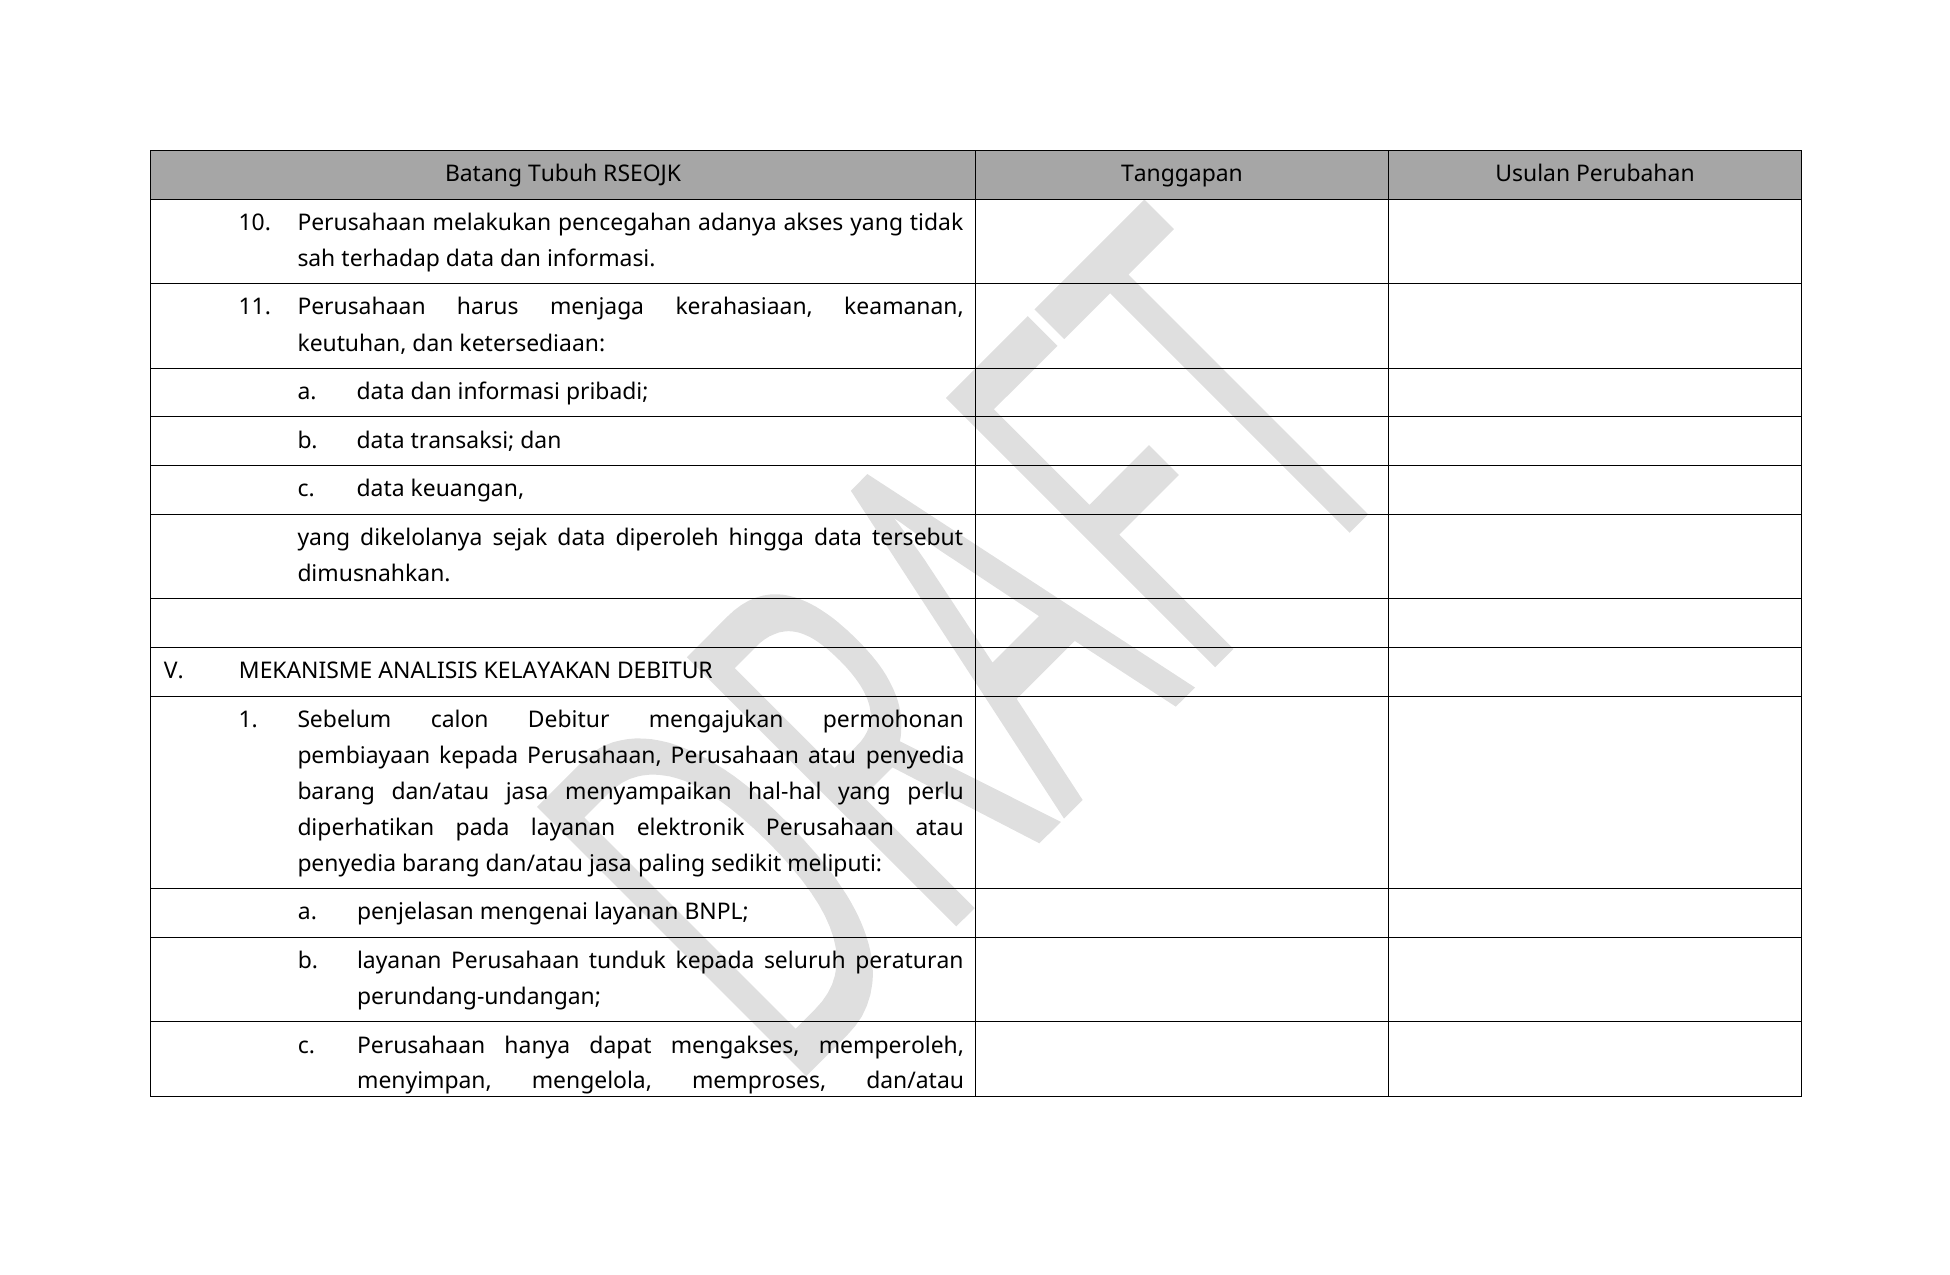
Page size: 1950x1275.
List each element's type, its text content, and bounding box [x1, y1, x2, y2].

table_cell [976, 417, 1388, 465]
table_cell data keuangan, [151, 466, 975, 514]
table_header Usulan Perubahan [1389, 151, 1801, 199]
table_cell Sebelum calon Debitur mengajukan permohonan pembiayaan kepada Perusahaan, Perusahaan atau penyedia barang dan/atau jasa menyampaikan hal-hal yang perlu diperhatikan pada layanan elektronik Perusahaan atau penyedia barang dan/atau jasa paling sedikit meliputi: [151, 697, 975, 888]
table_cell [151, 1022, 975, 1096]
table_cell [1389, 697, 1801, 888]
table_cell Perusahaan harus menjaga kerahasiaan, keamanan, keutuhan, dan ketersediaan: [151, 284, 975, 368]
table_cell [1389, 466, 1801, 514]
table_cell [976, 648, 1388, 696]
table_cell [976, 599, 1388, 647]
table_cell layanan Perusahaan tunduk kepada seluruh peraturan perundang-undangan; [151, 938, 975, 1021]
table_cell yang dikelolanya sejak data diperoleh hingga data tersebut dimusnahkan. [151, 515, 975, 598]
table_cell [1389, 284, 1801, 368]
table_header Batang Tubuh RSEOJK [151, 151, 975, 199]
table_cell [976, 515, 1388, 598]
table_cell [1389, 417, 1801, 465]
table_cell [976, 697, 1388, 888]
table_header Tanggapan [976, 151, 1388, 199]
table_cell [976, 200, 1388, 283]
table_cell [976, 889, 1388, 937]
table_cell Perusahaan melakukan pencegahan adanya akses yang tidak sah terhadap data dan informasi. [151, 200, 975, 283]
table_cell [1389, 200, 1801, 283]
table_cell [976, 466, 1388, 514]
table_cell penjelasan mengenai layanan BNPL; [151, 889, 975, 937]
table_cell MEKANISME ANALISIS KELAYAKAN DEBITUR [151, 648, 975, 696]
table_cell [976, 938, 1388, 1021]
table_cell [1389, 889, 1801, 937]
table_cell [1389, 1022, 1801, 1096]
table_cell [976, 284, 1388, 368]
table_cell [1389, 515, 1801, 598]
table_cell [1389, 938, 1801, 1021]
table_cell [1389, 648, 1801, 696]
table_cell [1389, 369, 1801, 416]
table_cell data transaksi; dan [151, 417, 975, 465]
table_cell [976, 369, 1388, 416]
table_cell [151, 599, 975, 647]
table_cell [1389, 599, 1801, 647]
table_cell [976, 1022, 1388, 1096]
table_cell data dan informasi pribadi; [151, 369, 975, 416]
